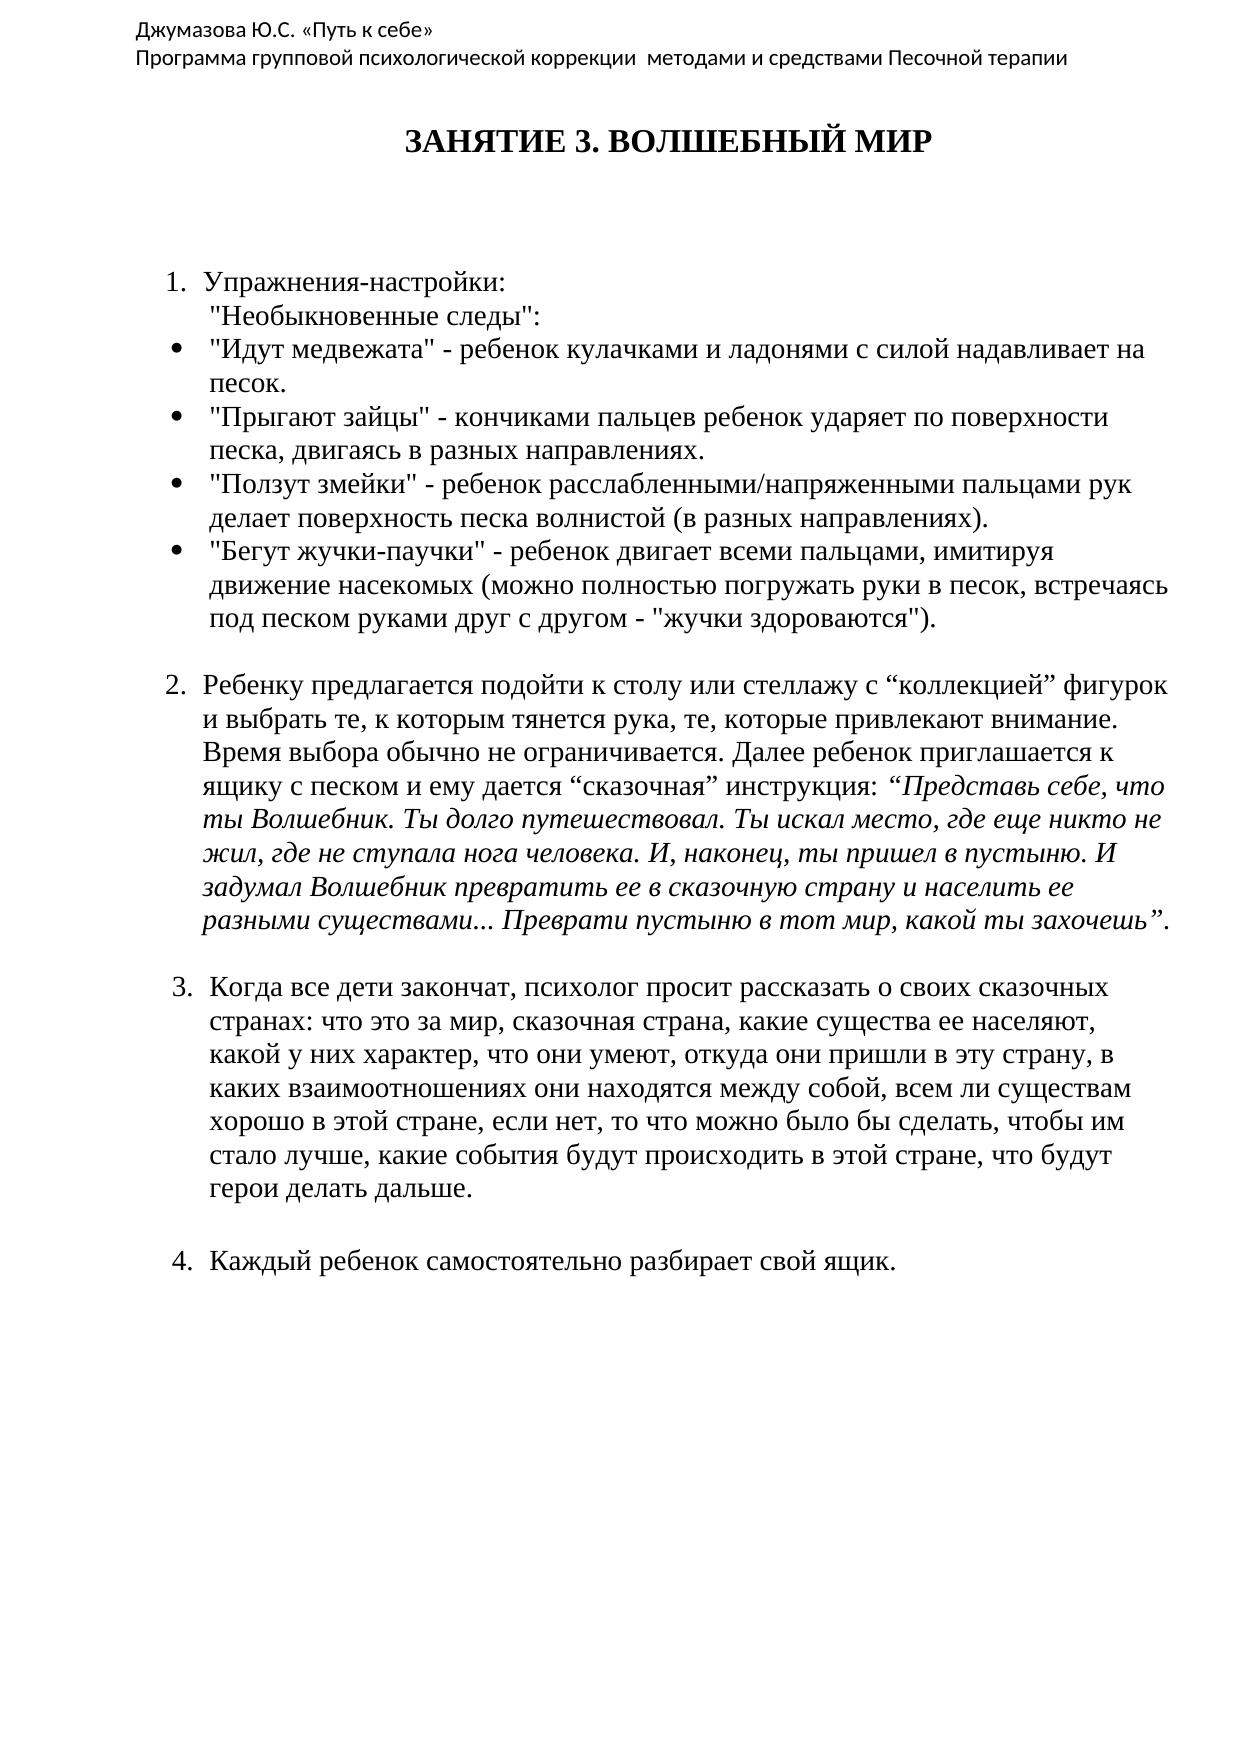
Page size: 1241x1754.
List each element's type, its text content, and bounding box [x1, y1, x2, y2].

list "Прыгают зайцы" - кончиками пальцев ребенок ударяет по поверхности песка, двигаясь в разных направлениях. [172, 399, 1172, 466]
list "Необыкновенные следы": [209, 298, 1172, 332]
list "Ползут змейки" - ребенок расслабленными/напряженными пальцами рук делает поверхность песка волнистой (в разных направлениях). [172, 466, 1172, 533]
list Каждый ребенок самостоятельно разбирает свой ящик. [172, 1243, 1172, 1304]
list Упражнения-настройки: [165, 264, 1172, 298]
list Когда все дети закончат, психолог просит рассказать о своих сказочных странах: что это за мир, сказочная страна, какие существа ее населяют, какой у них характер, что они умеют, откуда они пришли в эту страну, в каких взаимоотношениях они находятся между собой, всем ли существам хорошо в этой стране, если нет, то что можно было бы сделать, чтобы им стало лучше, какие события будут происходить в этой стране, что будут герои делать дальше. [172, 969, 1172, 1204]
list Ребенку предлагается подойти к столу или стеллажу с “коллекцией” фигурок и выбрать те, к которым тянется рука, те, которые привлекают внимание. Время выбора обычно не ограничивается. Далее ребенок приглашается к ящику с песком и ему дается “сказочная” инструкция: “Представь себе, что ты Волшебник. Ты долго путешествовал. Ты искал место, где еще никто не жил, где не ступала нога человека. И, наконец, ты пришел в пустыню. И задумал Волшебник превратить ее в сказочную страну и населить ее разными существами... Преврати пустыню в тот мир, какой ты захочешь”. [165, 667, 1172, 936]
list "Идут медвежата" - ребенок кулачками и ладонями с силой надавливает на песок. [172, 332, 1172, 399]
text ЗАНЯТИЕ 3. ВОЛШЕБНЫЙ МИР [165, 122, 1172, 160]
list "Бегут жучки-паучки" - ребенок двигает всеми пальцами, имитируя движение насекомых (можно полностью погружать руки в песок, встречаясь под песком руками друг с другом - "жучки здороваются"). [172, 533, 1172, 634]
